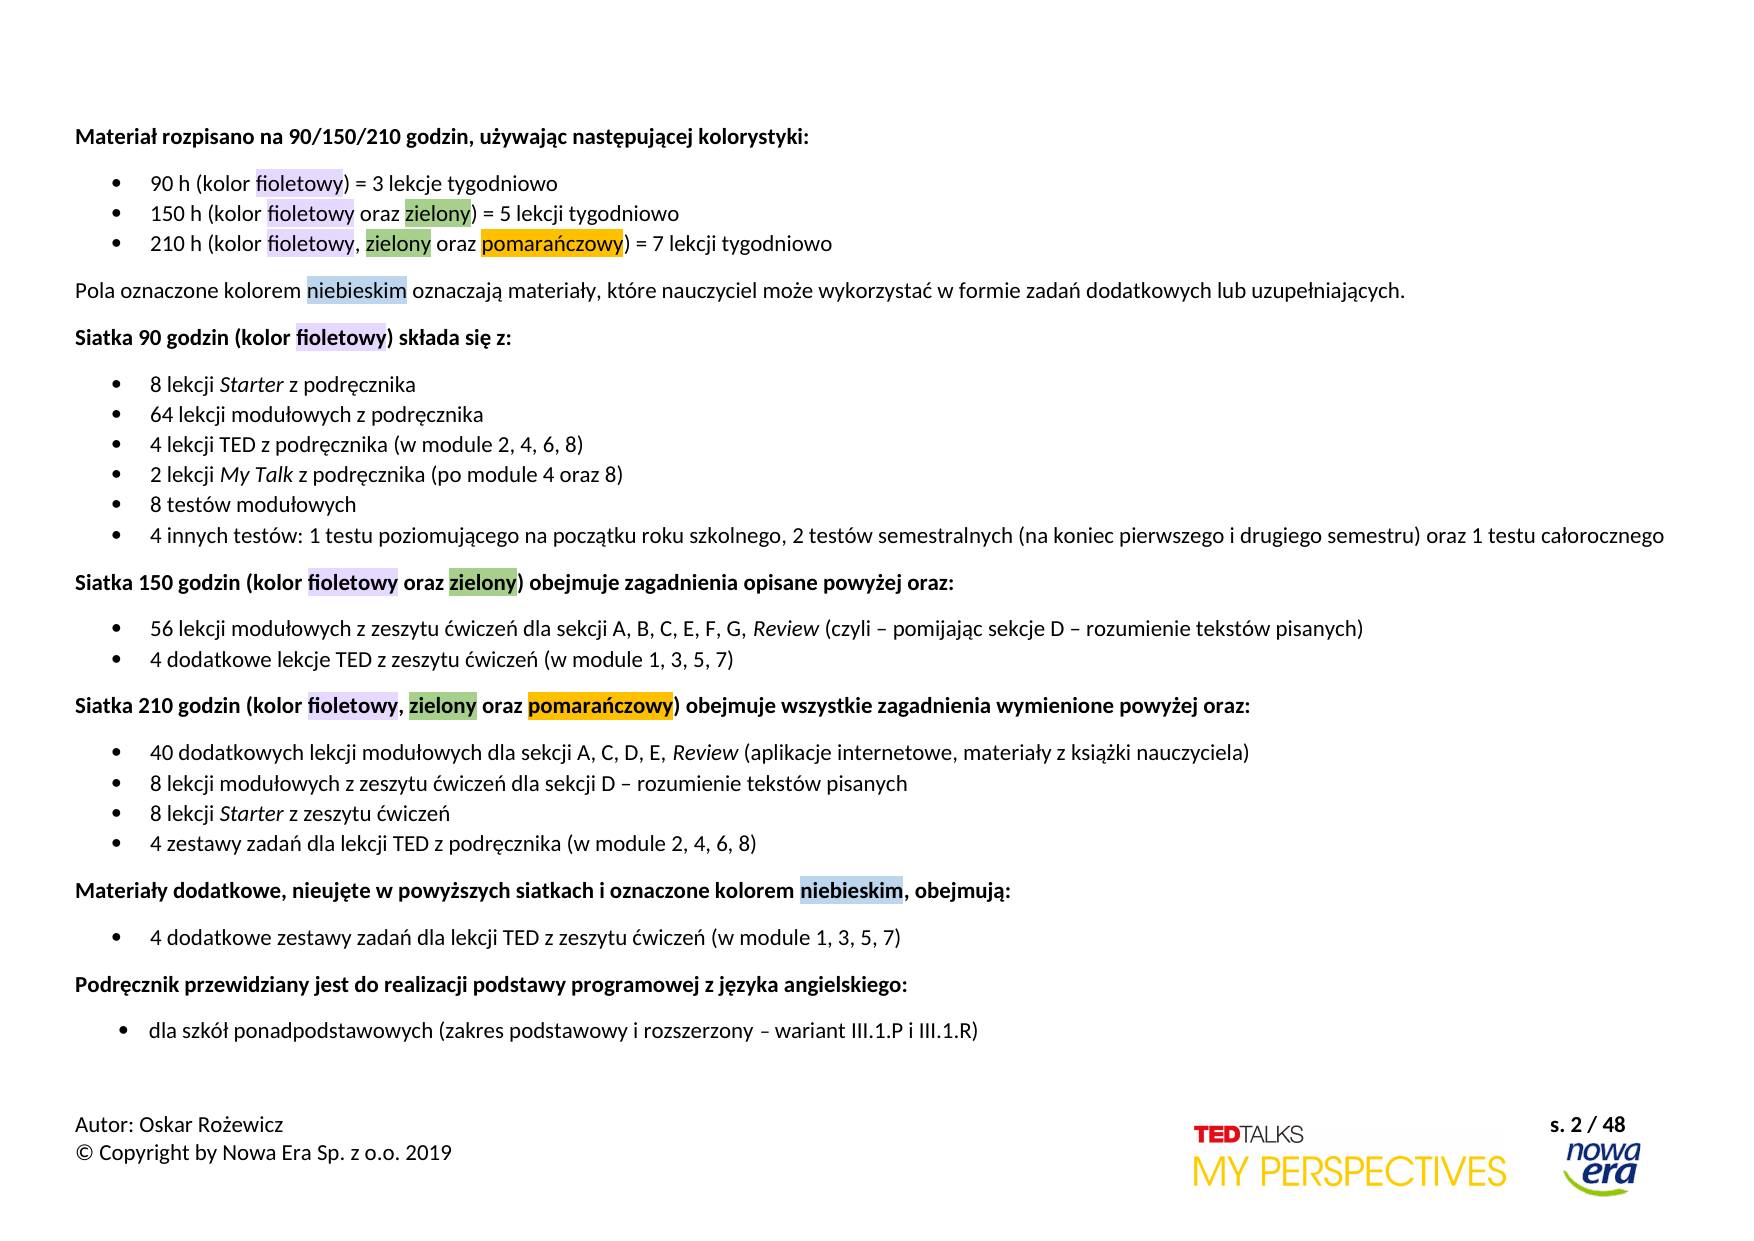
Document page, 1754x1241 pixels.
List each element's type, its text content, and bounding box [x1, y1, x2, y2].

list 150 h (kolor fioletowy oraz zielony) = 5 lekcji tygodniowo [112, 199, 267, 227]
list 4 dodatkowe zestawy zadań dla lekcji TED z zeszytu ćwiczeń (w module 1, 3, 5, 7) [112, 923, 1679, 951]
text Siatka 150 godzin (kolor fioletowy oraz zielony) obejmuje zagadnienia opisane powyżej oraz: [75, 568, 308, 596]
list 90 h (kolor fioletowy) = 3 lekcje tygodniowo [343, 169, 1679, 197]
text Siatka 210 godzin (kolor fioletowy, zielony oraz pomarańczowy) obejmuje wszystkie zagadnienia wymienione powyżej oraz: [673, 692, 1679, 720]
text Podręcznik przewidziany jest do realizacji podstawy programowej z języka angielskiego: [75, 970, 1679, 998]
text Materiały dodatkowe, nieujęte w powyższych siatkach i oznaczone kolorem niebieskim, obejmują: [903, 876, 1679, 904]
list 64 lekcji modułowych z podręcznika [112, 400, 1679, 428]
list 4 innych testów: 1 testu poziomującego na początku roku szkolnego, 2 testów semestralnych (na koniec pierwszego i drugiego semestru) oraz 1 testu całorocznego [112, 521, 1679, 549]
list 4 lekcji TED z podręcznika (w module 2, 4, 6, 8) [112, 430, 1679, 458]
list 8 lekcji modułowych z zeszytu ćwiczeń dla sekcji D – rozumienie tekstów pisanych [112, 769, 1679, 797]
list 8 lekcji Starter z podręcznika [112, 370, 1679, 398]
list 210 h (kolor fioletowy, zielony oraz pomarańczowy) = 7 lekcji tygodniowo [623, 229, 1679, 257]
text Siatka 90 godzin (kolor fioletowy) składa się z: [386, 323, 1679, 351]
list 8 lekcji Starter z zeszytu ćwiczeń [112, 799, 1679, 827]
list 150 h (kolor fioletowy oraz zielony) = 5 lekcji tygodniowo [471, 199, 1679, 227]
text Materiały dodatkowe, nieujęte w powyższych siatkach i oznaczone kolorem niebieskim, obejmują: [75, 876, 800, 904]
list 90 h (kolor fioletowy) = 3 lekcje tygodniowo [112, 169, 256, 197]
text Siatka 90 godzin (kolor fioletowy) składa się z: [75, 323, 296, 351]
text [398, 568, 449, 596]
list 4 dodatkowe lekcje TED z zeszytu ćwiczeń (w module 1, 3, 5, 7) [112, 645, 1679, 673]
list 8 testów modułowych [112, 491, 1679, 519]
picture [1192, 1124, 1508, 1188]
list dla szkół ponadpodstawowych (zakres podstawowy i rozszerzony – wariant III.1.P i III.1.R) [112, 1017, 1679, 1045]
text Pola oznaczone kolorem niebieskim oznaczają materiały, które nauczyciel może wykorzystać w formie zadań dodatkowych lub uzupełniających. [407, 276, 1679, 304]
text Materiał rozpisano na 90/150/210 godzin, używając następującej kolorystyki: [75, 122, 1679, 150]
picture [1562, 1142, 1641, 1197]
list 40 dodatkowych lekcji modułowych dla sekcji A, C, D, E, Review (aplikacje internetowe, materiały z książki nauczyciela) [112, 738, 1679, 767]
list 56 lekcji modułowych z zeszytu ćwiczeń dla sekcji A, B, C, E, F, G, Review (czyli – pomijając sekcje D – rozumienie tekstów pisanych) [112, 614, 1679, 643]
list 210 h (kolor fioletowy, zielony oraz pomarańczowy) = 7 lekcji tygodniowo [112, 229, 267, 257]
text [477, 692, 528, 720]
list 2 lekcji My Talk z podręcznika (po module 4 oraz 8) [112, 460, 1679, 488]
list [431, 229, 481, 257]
list 4 zestawy zadań dla lekcji TED z podręcznika (w module 2, 4, 6, 8) [112, 829, 1679, 857]
text Siatka 150 godzin (kolor fioletowy oraz zielony) obejmuje zagadnienia opisane powyżej oraz: [517, 568, 1679, 596]
